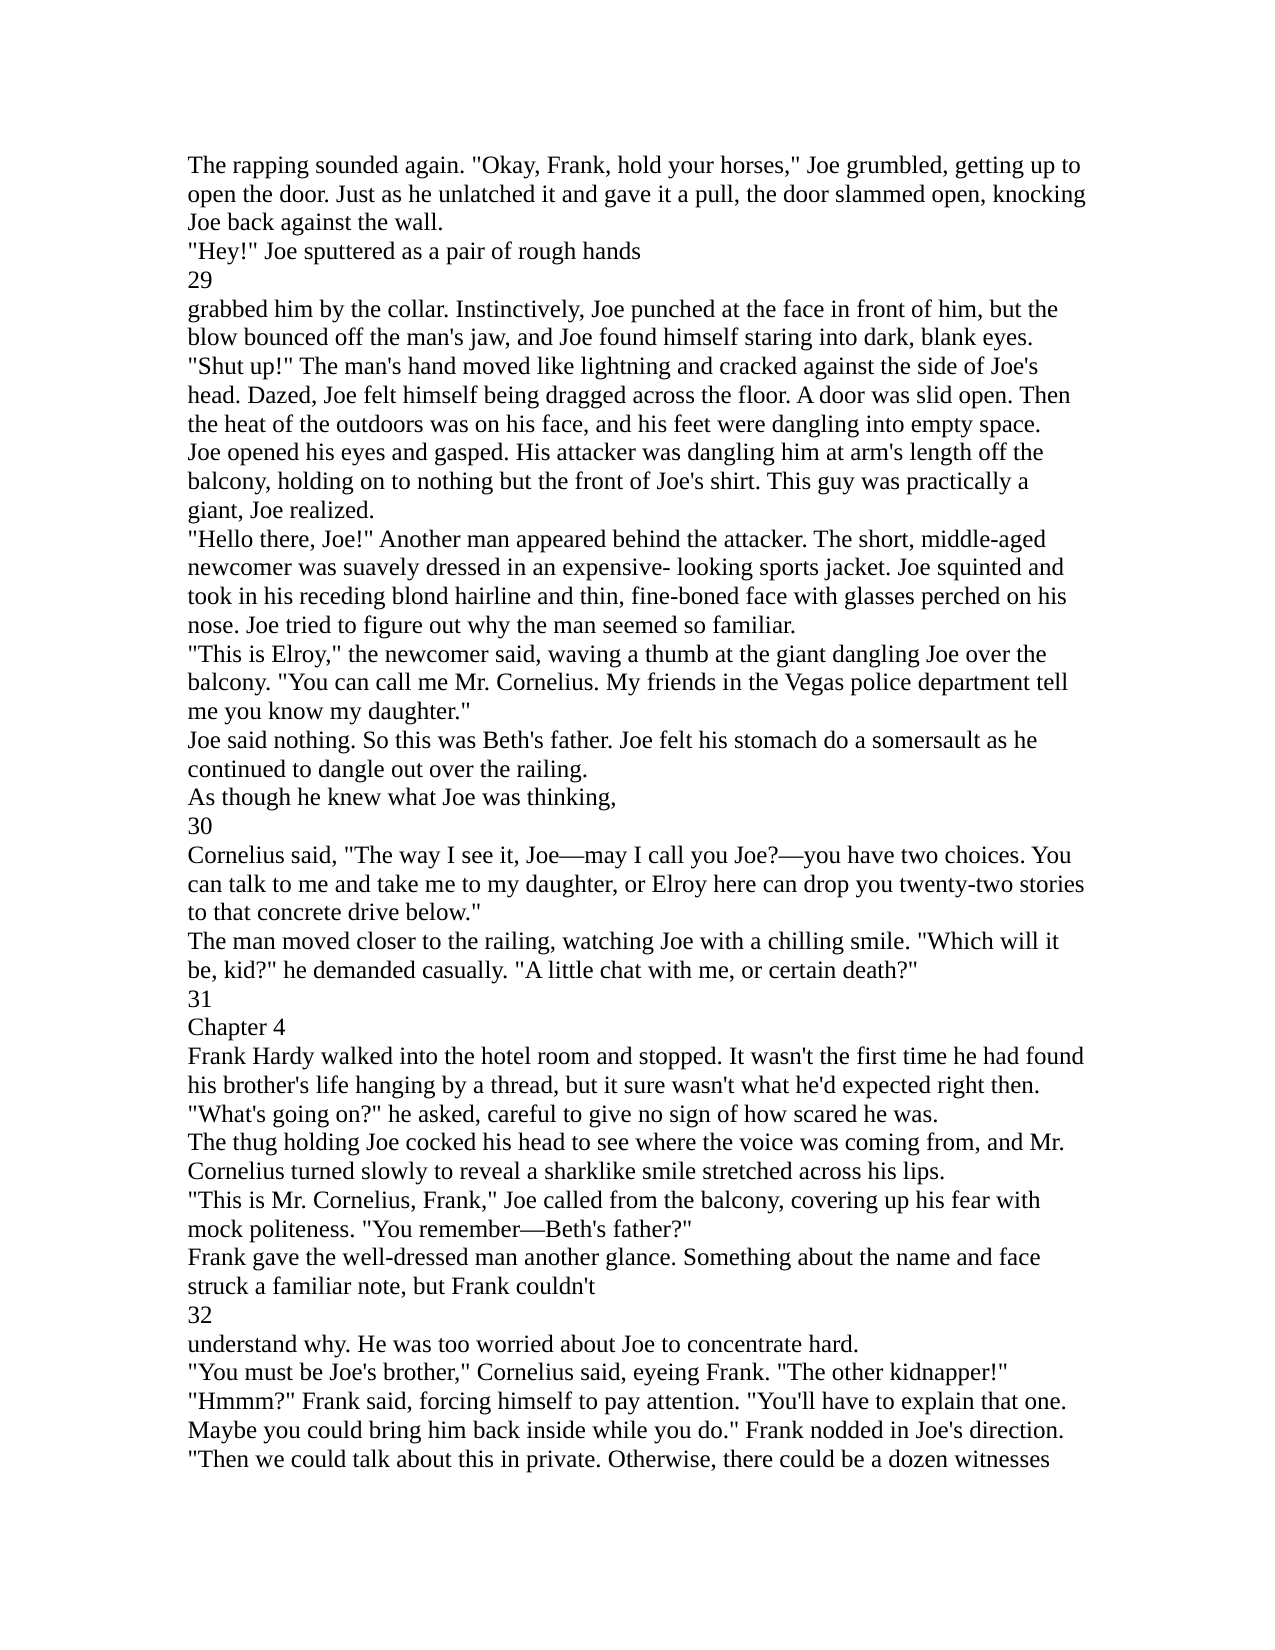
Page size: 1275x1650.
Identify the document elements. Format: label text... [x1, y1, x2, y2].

text Cornelius said, "The way I see it, Joe—may I call you Joe?—you have two choices. You can talk to me and take me to my daughter, or Elroy here can drop you twenty-two stories to that concrete drive below." [187, 1012, 1087, 1099]
text Joe said nothing. So this was Beth's father. Joe felt his stomach do a somersault as he continued to dangle out over the railing. [187, 897, 1087, 955]
text The thug holding Joe cocked his head to see where the voice was coming from, and Mr. Cornelius turned slowly to reveal a sharklike smile stretched across his lips. [187, 1300, 1087, 1357]
text "This is Mr. Cornelius, Frank," Joe called from the balcony, covering up his fear with mock politeness. "You remember—Beth's father?" [187, 1357, 1087, 1415]
text 29 [187, 437, 1087, 466]
text "Oh, well," he said, and sprawled out on one of the beds. It was only early evening, but he was tired after the long flight and the excitement at the airport. How can I complain when it's free—and I'm in Fun City, U.S.A.? he thought as he drifted off. [187, 150, 1087, 236]
text "Hey!" Joe sputtered as a pair of rough hands [187, 409, 1087, 437]
text Joe opened his eyes and gasped. His attacker was dangling him at arm's length off the balcony, holding on to nothing but the front of Joe's shirt. This guy was practically a giant, Joe realized. [187, 610, 1087, 696]
text "Hello there, Joe!" Another man appeared behind the attacker. The short, middle-aged newcomer was suavely dressed in an expensive- looking sports jacket. Joe squinted and took in his receding blond hairline and thin, fine-boned face with glasses perched on his nose. Joe tried to figure out why the man seemed so familiar. [187, 696, 1087, 811]
text Frank Hardy walked into the hotel room and stopped. It wasn't the first time he had found his brother's life hanging by a thread, but it sure wasn't what he'd expected right then. [187, 1214, 1087, 1271]
text The man moved closer to the railing, watching Joe with a chilling smile. "Which will it be, kid?" he demanded casually. "A little chat with me, or certain death?" [187, 1099, 1087, 1156]
text "What's going on?" he asked, careful to give no sign of how scared he was. [187, 1271, 1087, 1300]
text The rapping sounded again. "Okay, Frank, hold your horses," Joe grumbled, getting up to open the door. Just as he unlatched it and gave it a pull, the door slammed open, knocking Joe back against the wall. [187, 322, 1087, 409]
text Frank gave the well-dressed man another glance. Something about the name and face struck a familiar note, but Frank couldn't [187, 1415, 1087, 1472]
text 30 [187, 984, 1087, 1012]
text Chapter 4 [187, 1185, 1087, 1214]
text "Shut up!" The man's hand moved like lightning and cracked against the side of Joe's head. Dazed, Joe felt himself being dragged across the floor. A door was slid open. Then the heat of the outdoors was on his face, and his feet were dangling into empty space. [187, 524, 1087, 610]
text As though he knew what Joe was thinking, [187, 955, 1087, 984]
text "This is Elroy," the newcomer said, waving a thumb at the giant dangling Joe over the balcony. "You can call me Mr. Cornelius. My friends in the Vegas police department tell me you know my daughter." [187, 811, 1087, 897]
text grabbed him by the collar. Instinctively, Joe punched at the face in front of him, but the blow bounced off the man's jaw, and Joe found himself staring into dark, blank eyes. [187, 466, 1087, 524]
text It seemed only an instant later when Joe awoke to the sound of someone rapping on the door. "Frank?" he called sleepily, sitting up. He glanced out the window. It was nearly dark outside. Joe realized he must have slept for over an hour. [187, 236, 1087, 322]
text 31 [187, 1156, 1087, 1185]
